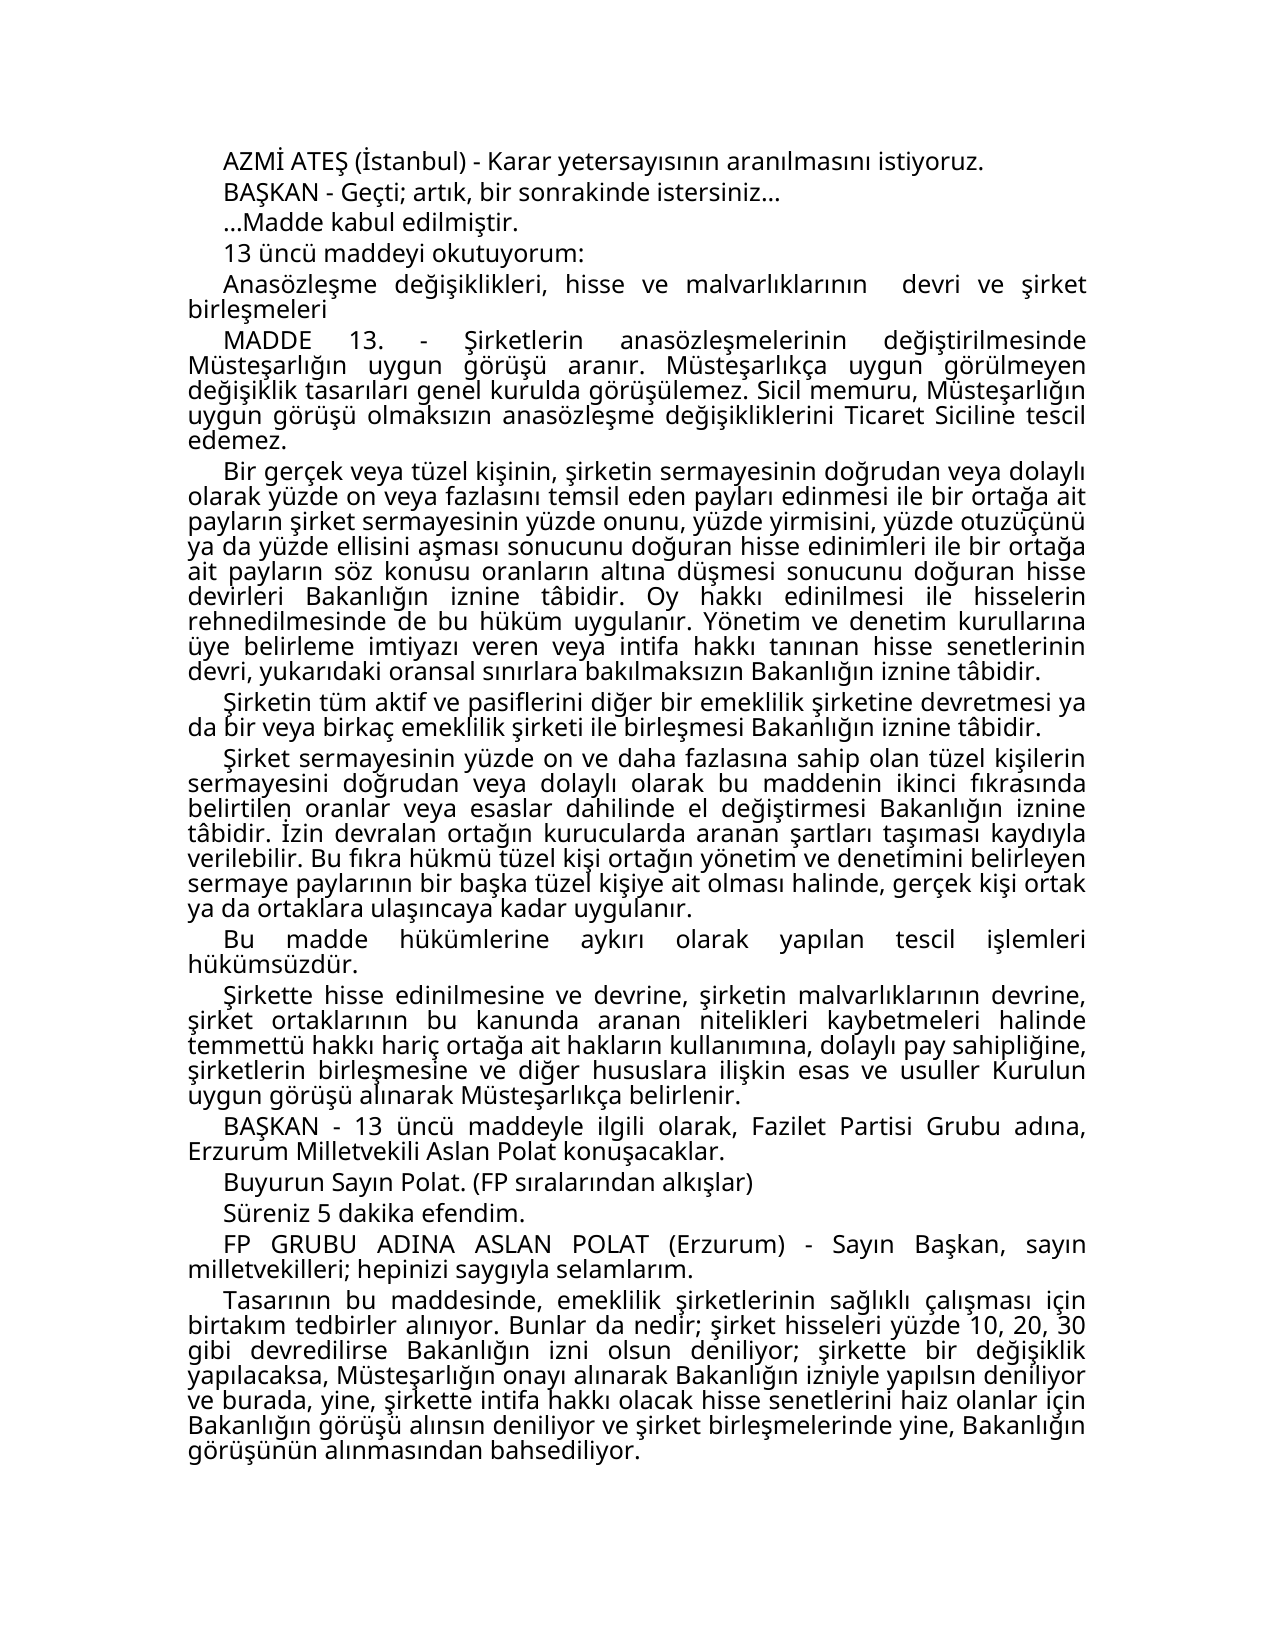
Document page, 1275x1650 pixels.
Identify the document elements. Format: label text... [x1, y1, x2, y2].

text AZMİ ATEŞ (İstanbul) - Karar yetersayısının aranılmasını istiyoruz. [187, 150, 1087, 175]
text Bir gerçek veya tüzel kişinin, şirketin sermayesinin doğrudan veya dolaylı olarak yüzde on veya fazlasını temsil eden payları edinmesi ile bir ortağa ait payların şirket sermayesinin yüzde onunu, yüzde yirmisini, yüzde otuzüçünü ya da yüzde ellisini aşması sonucunu doğuran hisse edinimleri ile bir ortağa ait payların söz konusu oranların altına düşmesi sonucunu doğuran hisse devirleri Bakanlığın iznine tâbidir. Oy hakkı edinilmesi ile hisselerin rehnedilmesinde de bu hüküm uygulanır. Yönetim ve denetim kurullarına üye belirleme imtiyazı veren veya intifa hakkı tanınan hisse senetlerinin devri, yukarıdaki oransal sınırlara bakılmaksızın Bakanlığın iznine tâbidir. [187, 461, 1087, 686]
text Şirketin tüm aktif ve pasiflerini diğer bir emeklilik şirketine devretmesi ya da bir veya birkaç emeklilik şirketi ile birleşmesi Bakanlığın iznine tâbidir. [187, 692, 1087, 742]
text Süreniz 5 dakika efendim. [187, 1202, 1087, 1227]
text Bu madde hükümlerine aykırı olarak yapılan tescil işlemleri hükümsüzdür. [187, 928, 1087, 978]
text Buyurun Sayın Polat. (FP sıralarından alkışlar) [187, 1171, 1087, 1196]
text Anasözleşme değişiklikleri, hisse ve malvarlıklarının devri ve şirket birleşmeleri [187, 274, 1087, 324]
text Şirket sermayesinin yüzde on ve daha fazlasına sahip olan tüzel kişilerin sermayesini doğrudan veya dolaylı olarak bu maddenin ikinci fıkrasında belirtilen oranlar veya esaslar dahilinde el değiştirmesi Bakanlığın iznine tâbidir. İzin devralan ortağın kurucularda aranan şartları taşıması kaydıyla verilebilir. Bu fıkra hükmü tüzel kişi ortağın yönetim ve denetimini belirleyen sermaye paylarının bir başka tüzel kişiye ait olması halinde, gerçek kişi ortak ya da ortaklara ulaşıncaya kadar uygulanır. [187, 747, 1087, 922]
text BAŞKAN - 13 üncü maddeyle ilgili olarak, Fazilet Partisi Grubu adına, Erzurum Milletvekili Aslan Polat konuşacaklar. [187, 1115, 1087, 1165]
text 13 üncü maddeyi okutuyorum: [187, 243, 1087, 268]
text Tasarının bu maddesinde, emeklilik şirketlerinin sağlıklı çalışması için birtakım tedbirler alınıyor. Bunlar da nedir; şirket hisseleri yüzde 10, 20, 30 gibi devredilirse Bakanlığın izni olsun deniliyor; şirkette bir değişiklik yapılacaksa, Müsteşarlığın onayı alınarak Bakanlığın izniyle yapılsın deniliyor ve burada, yine, şirkette intifa hakkı olacak hisse senetlerini haiz olanlar için Bakanlığın görüşü alınsın deniliyor ve şirket birleşmelerinde yine, Bakanlığın görüşünün alınmasından bahsediliyor. [187, 1289, 1087, 1464]
text ...Madde kabul edilmiştir. [187, 212, 1087, 237]
text MADDE 13. - Şirketlerin anasözleşmelerinin değiştirilmesinde Müsteşarlığın uygun görüşü aranır. Müsteşarlıkça uygun görülmeyen değişiklik tasarıları genel kurulda görüşülemez. Sicil memuru, Müsteşarlığın uygun görüşü olmaksızın anasözleşme değişikliklerini Ticaret Siciline tescil edemez. [187, 330, 1087, 455]
text Şirkette hisse edinilmesine ve devrine, şirketin malvarlıklarının devrine, şirket ortaklarının bu kanunda aranan nitelikleri kaybetmeleri halinde temmettü hakkı hariç ortağa ait hakların kullanımına, dolaylı pay sahipliğine, şirketlerin birleşmesine ve diğer hususlara ilişkin esas ve usuller Kurulun uygun görüşü alınarak Müsteşarlıkça belirlenir. [187, 984, 1087, 1109]
text FP GRUBU ADINA ASLAN POLAT (Erzurum) - Sayın Başkan, sayın milletvekilleri; hepinizi saygıyla selamlarım. [187, 1233, 1087, 1283]
text BAŞKAN - Geçti; artık, bir sonrakinde istersiniz... [187, 181, 1087, 206]
